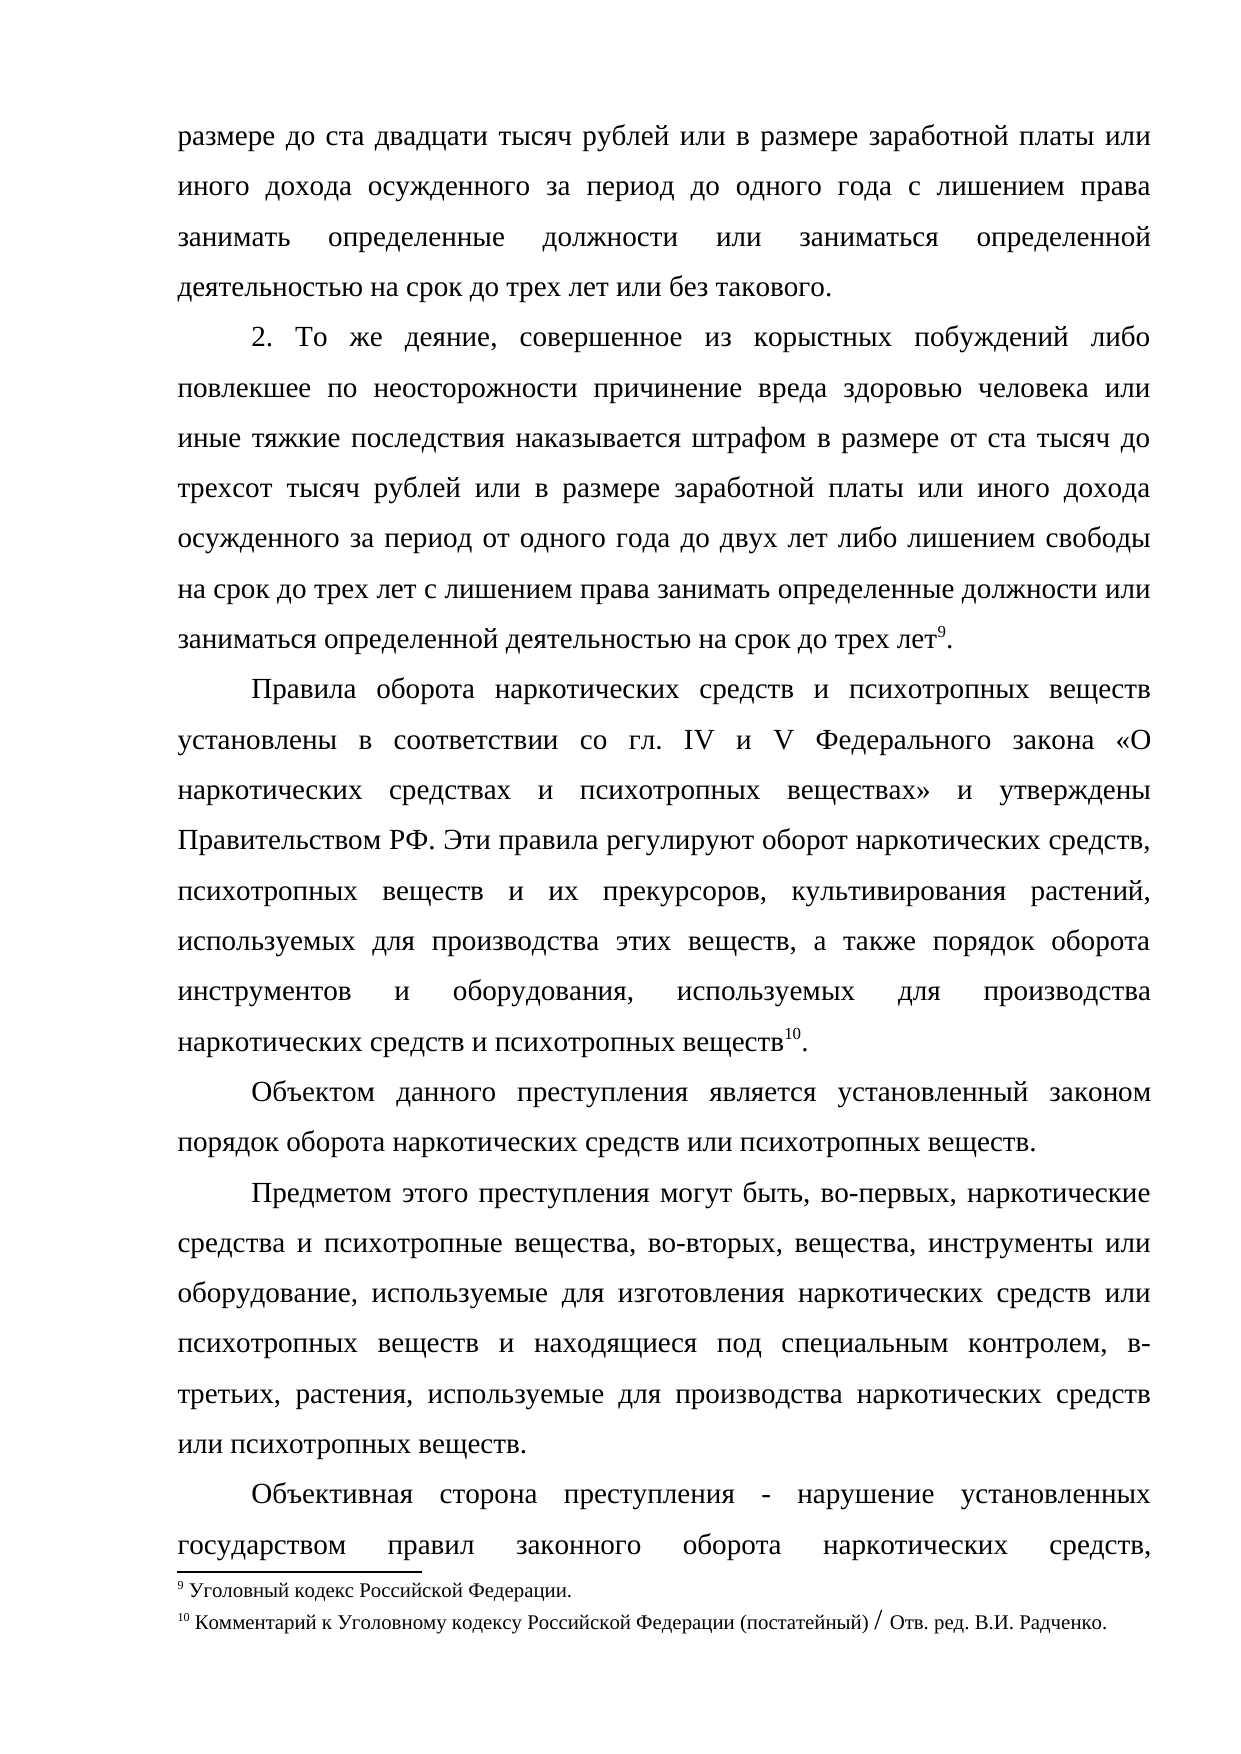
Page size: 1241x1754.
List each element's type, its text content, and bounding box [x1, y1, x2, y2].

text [177, 1477, 1152, 1560]
text Правила оборота наркотических средств и психотропных веществ установлены в соответствии со гл. IV и V Федерального закона «О наркотических средствах и психотропных веществах» и утверждены Правительством РФ. Эти правила регулируют оборот наркотических средств, психотропных веществ и их прекурсоров, культивирования растений, используемых для производства этих веществ, а также порядок оборота инструментов и оборудования, используемых для производства наркотических средств и психотропных веществ. [177, 672, 1152, 1057]
text Объектом данного преступления является установленный законом порядок оборота наркотических средств или психотропных веществ. [177, 1074, 1152, 1158]
text Предметом этого преступления могут быть, во-первых, наркотические средства и психотропные вещества, во-вторых, вещества, инструменты или оборудование, используемые для изготовления наркотических средств или психотропных веществ и находящиеся под специальным контролем, в-третьих, растения, используемые для производства наркотических средств или психотропных веществ. [177, 1175, 1152, 1460]
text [177, 118, 1152, 303]
text 2. То же деяние, совершенное из корыстных побуждений либо повлекшее по неосторожности причинение вреда здоровью человека или иные тяжкие последствия наказывается штрафом в размере от ста тысяч до трехсот тысяч рублей или в размере заработной платы или иного дохода осужденного за период от одного года до двух лет либо лишением свободы на срок до трех лет с лишением права занимать определенные должности или заниматься определенной деятельностью на срок до трех лет. [177, 319, 1152, 655]
